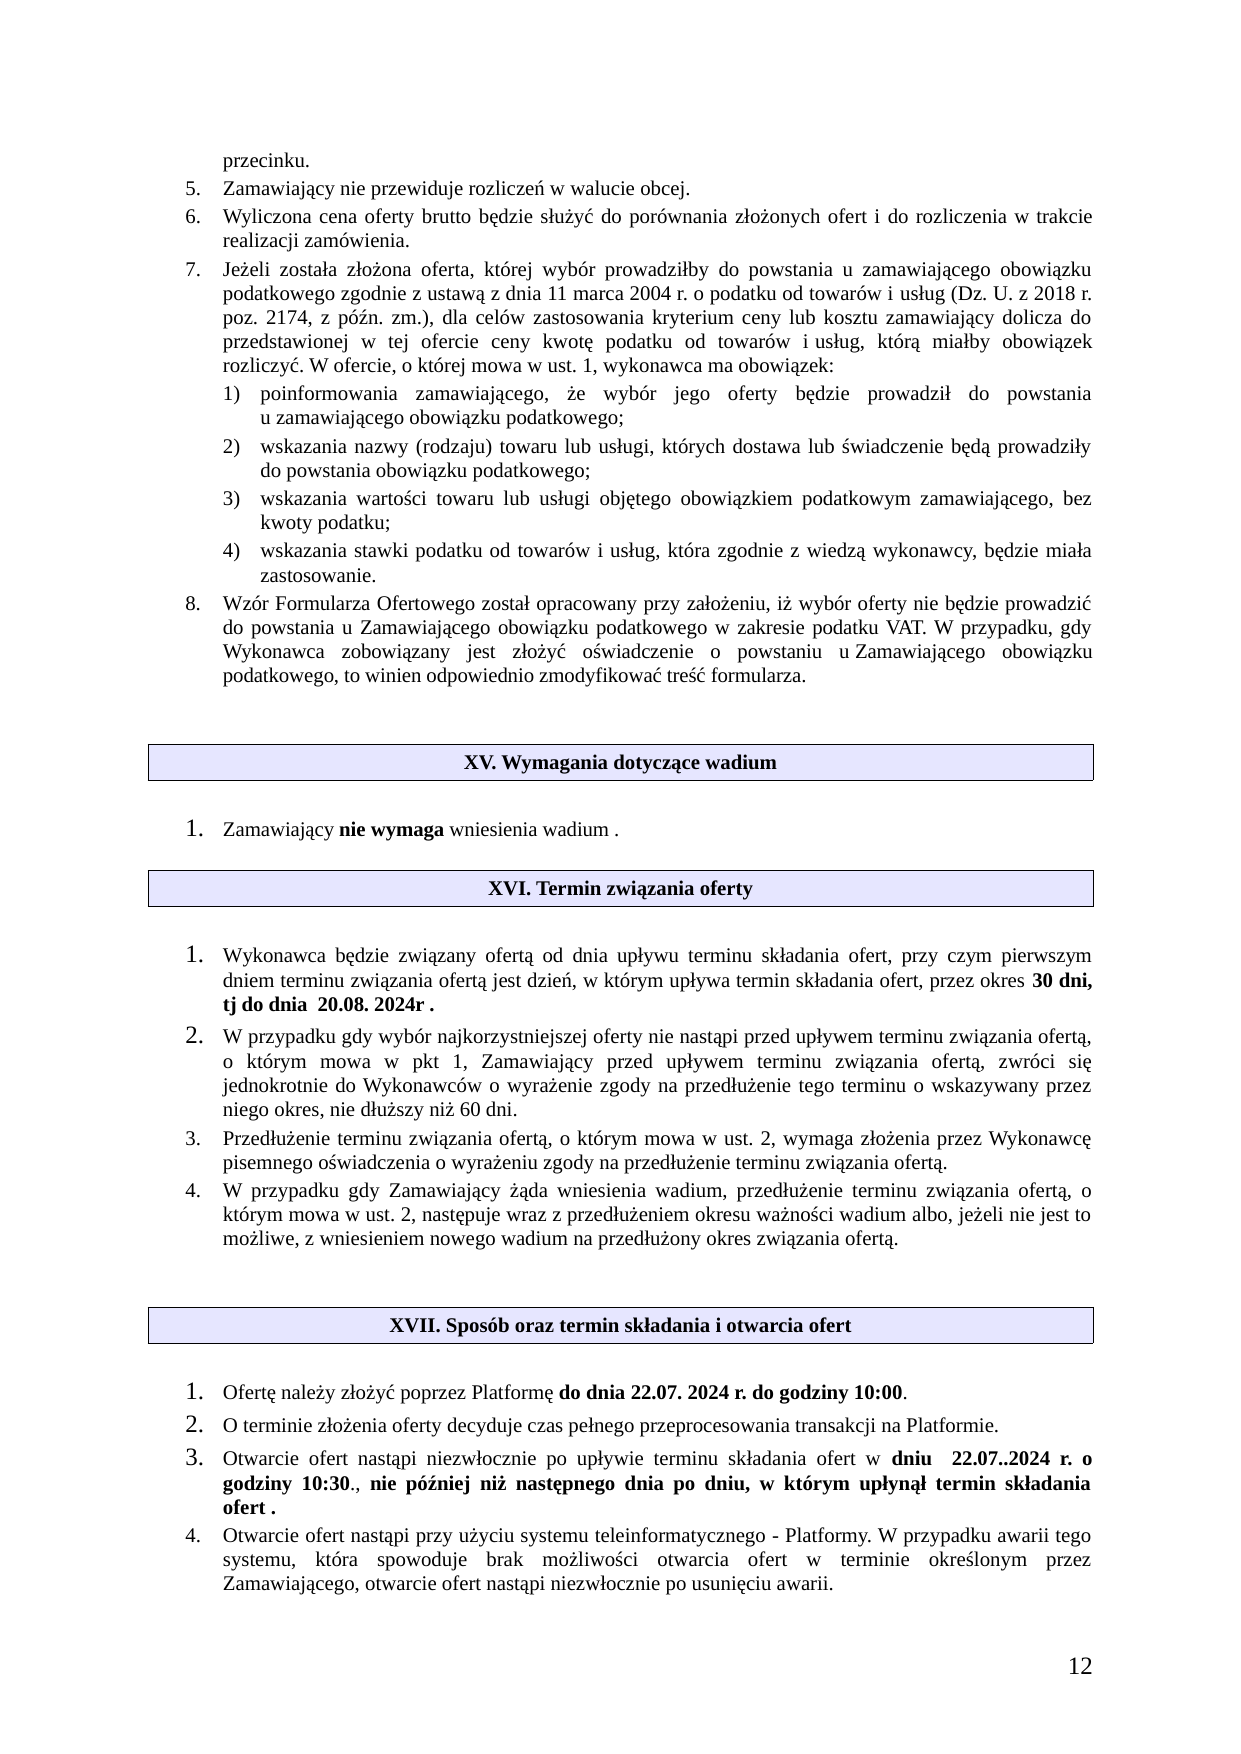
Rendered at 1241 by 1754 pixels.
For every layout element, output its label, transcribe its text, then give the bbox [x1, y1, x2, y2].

table_header XVII. Sposób oraz termin składania i otwarcia ofert [149, 1308, 1093, 1343]
list O terminie złożenia oferty decyduje czas pełnego przeprocesowania transakcji na Platformie. [185, 1409, 1093, 1438]
table_header XV. Wymagania dotyczące wadium [149, 745, 1093, 780]
table_header XVI. Termin związania oferty [149, 871, 1093, 906]
list wskazania stawki podatku od towarów i usług, która zgodnie z wiedzą wykonawcy, będzie miała zastosowanie. [223, 538, 1093, 587]
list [185, 148, 1093, 172]
list Przedłużenie terminu związania ofertą, o którym mowa w ust. 2, wymaga złożenia przez Wykonawcę pisemnego oświadczenia o wyrażeniu zgody na przedłużenie terminu związania ofertą. [185, 1126, 1093, 1174]
list poinformowania zamawiającego, że wybór jego oferty będzie prowadził do powstania u zamawiającego obowiązku podatkowego; [223, 381, 1093, 429]
list Otwarcie ofert nastąpi niezwłocznie po upływie terminu składania ofert w dniu 22.07..2024 r. o godziny 10:30., nie później niż następnego dnia po dniu, w którym upłynął termin składania ofert . [185, 1442, 1093, 1519]
list Wzór Formularza Ofertowego został opracowany przy założeniu, iż wybór oferty nie będzie prowadzić do powstania u Zamawiającego obowiązku podatkowego w zakresie podatku VAT. W przypadku, gdy Wykonawca zobowiązany jest złożyć oświadczenie o powstaniu u Zamawiającego obowiązku podatkowego, to winien odpowiednio zmodyfikować treść formularza. [185, 591, 1093, 687]
list wskazania wartości towaru lub usługi objętego obowiązkiem podatkowym zamawiającego, bez kwoty podatku; [223, 486, 1093, 534]
list Zamawiający nie przewiduje rozliczeń w walucie obcej. [185, 176, 1093, 200]
list W przypadku gdy wybór najkorzystniejszej oferty nie nastąpi przed upływem terminu związania ofertą, o którym mowa w pkt 1, Zamawiający przed upływem terminu związania ofertą, zwróci się jednokrotnie do Wykonawców o wyrażenie zgody na przedłużenie tego terminu o wskazywany przez niego okres, nie dłuższy niż 60 dni. [185, 1020, 1093, 1121]
list W przypadku gdy Zamawiający żąda wniesienia wadium, przedłużenie terminu związania ofertą, o którym mowa w ust. 2, następuje wraz z przedłużeniem okresu ważności wadium albo, jeżeli nie jest to możliwe, z wniesieniem nowego wadium na przedłużony okres związania ofertą. [185, 1178, 1093, 1250]
list Wyliczona cena oferty brutto będzie służyć do porównania złożonych ofert i do rozliczenia w trakcie realizacji zamówienia. [185, 204, 1093, 252]
list Wykonawca będzie związany ofertą od dnia upływu terminu składania ofert, przy czym pierwszym dniem terminu związania ofertą jest dzień, w którym upływa termin składania ofert, przez okres 30 dni, tj do dnia 20.08. 2024r . [185, 939, 1093, 1016]
list wskazania nazwy (rodzaju) towaru lub usługi, których dostawa lub świadczenie będą prowadziły do powstania obowiązku podatkowego; [223, 434, 1093, 482]
list Zamawiający nie wymaga wniesienia wadium . [185, 813, 1093, 842]
list Ofertę należy złożyć poprzez Platformę do dnia 22.07. 2024 r. do godziny 10:00. [185, 1376, 1093, 1405]
list Otwarcie ofert nastąpi przy użyciu systemu teleinformatycznego - Platformy. W przypadku awarii tego systemu, która spowoduje brak możliwości otwarcia ofert w terminie określonym przez Zamawiającego, otwarcie ofert nastąpi niezwłocznie po usunięciu awarii. [185, 1523, 1093, 1595]
list Jeżeli została złożona oferta, której wybór prowadziłby do powstania u zamawiającego obowiązku podatkowego zgodnie z ustawą z dnia 11 marca 2004 r. o podatku od towarów i usług (Dz. U. z 2018 r. poz. 2174, z późn. zm.), dla celów zastosowania kryterium ceny lub kosztu zamawiający dolicza do przedstawionej w tej ofercie ceny kwotę podatku od towarów i usług, którą miałby obowiązek rozliczyć. W ofercie, o której mowa w ust. 1, wykonawca ma obowiązek: [185, 257, 1093, 377]
